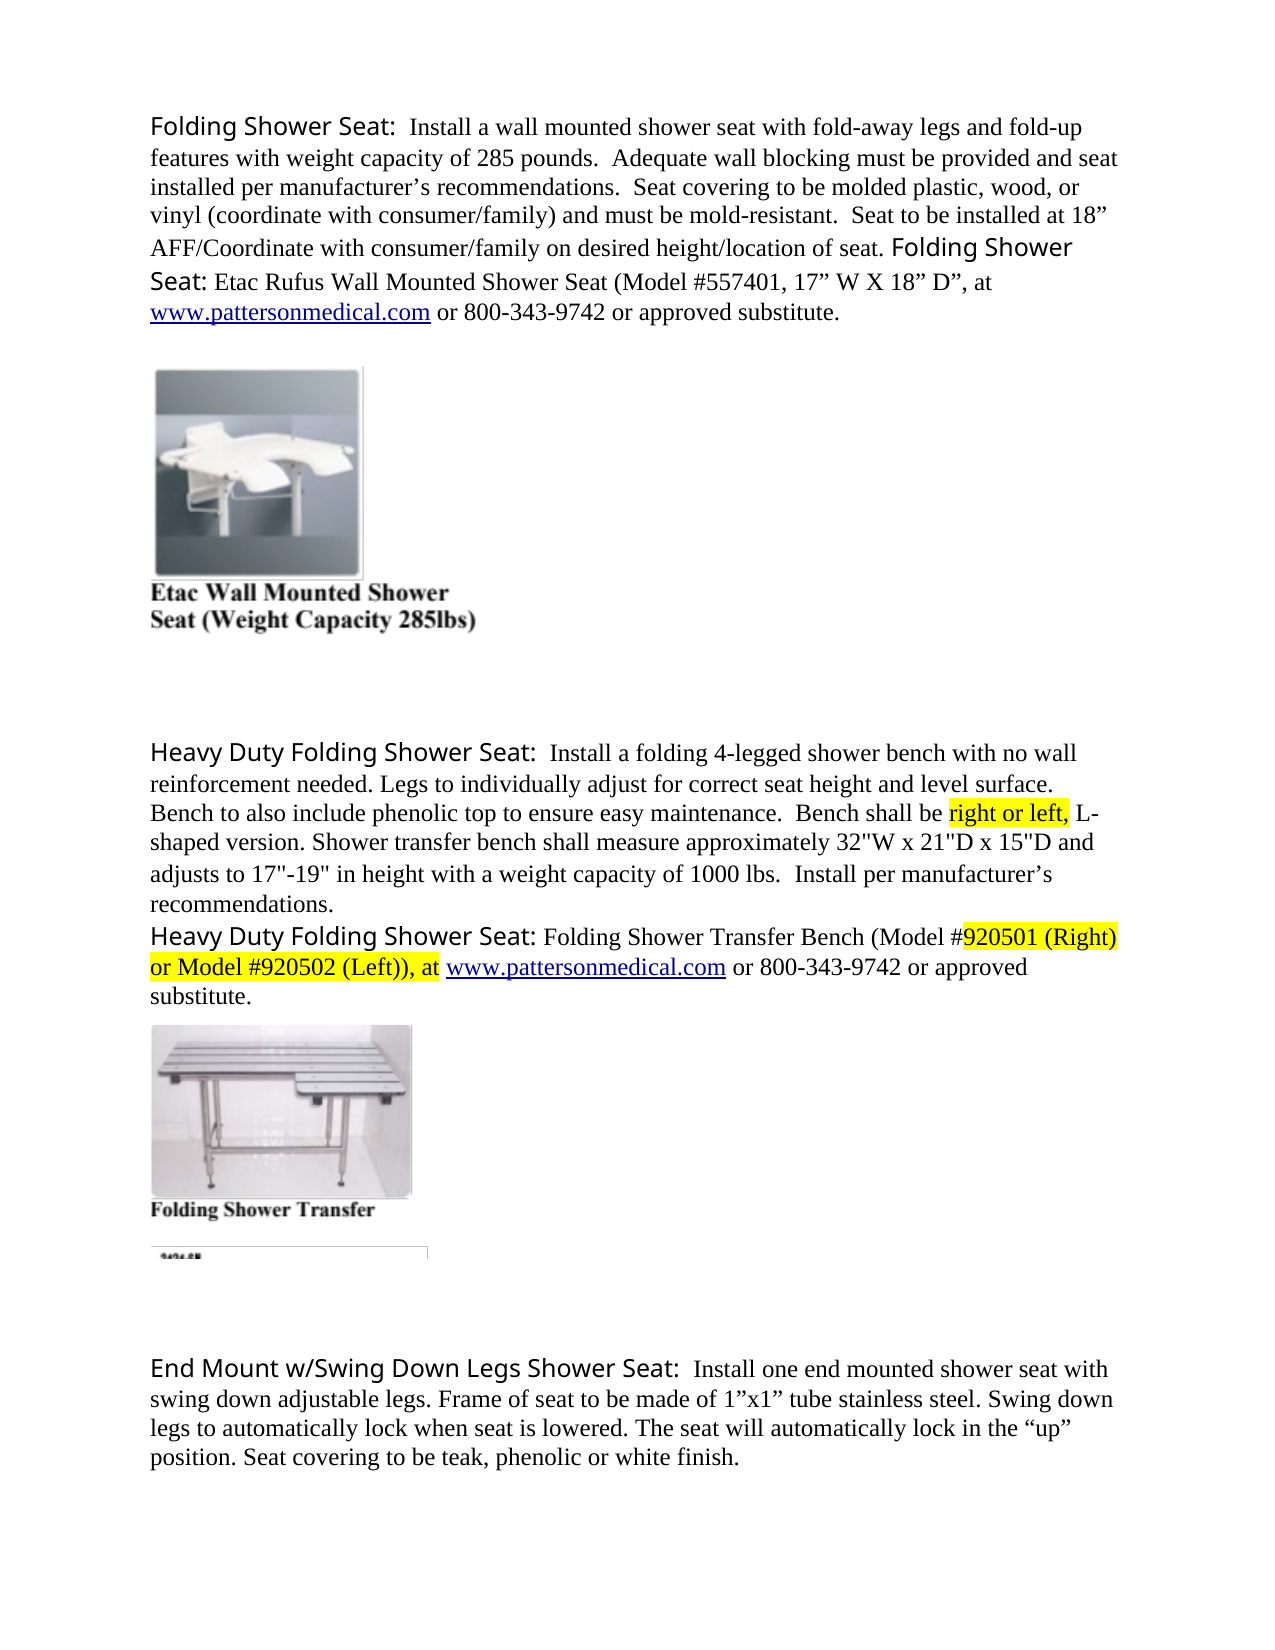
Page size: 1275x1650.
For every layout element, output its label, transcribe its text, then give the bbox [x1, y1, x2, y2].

text Heavy Duty Folding Shower Seat: Folding Shower Transfer Bench (Model #920501 (Right) or Model #920502 (Left)), at www.pattersonmedical.com or 800-343-9742 or approved substitute. [150, 918, 1125, 1010]
text Folding Shower Seat: Install a wall mounted shower seat with fold-away legs and fold-up features with weight capacity of 285 pounds. Adequate wall blocking must be provided and seat installed per manufacturer’s recommendations. Seat covering to be molded plastic, wood, or vinyl (coordinate with consumer/family) and must be mold-resistant. Seat to be installed at 18” AFF/Coordinate with consumer/family on desired height/location of seat. Folding Shower Seat: Etac Rufus Wall Mounted Shower Seat (Model #557401, 17” W X 18” D”, at www.pattersonmedical.com or 800-343-9742 or approved substitute. [150, 109, 1125, 326]
text End Mount w/Swing Down Legs Shower Seat: Install one end mounted shower seat with swing down adjustable legs. Frame of seat to be made of 1”x1” tube stainless steel. Swing down legs to automatically lock when seat is lowered. The seat will automatically lock in the “up” position. Seat covering to be teak, phenolic or white finish. [150, 1350, 1125, 1471]
text Heavy Duty Folding Shower Seat: Install a folding 4-legged shower bench with no wall reinforcement needed. Legs to individually adjust for correct seat height and level surface. Bench to also include phenolic top to ensure easy maintenance. Bench shall be right or left, L-shaped version. Shower transfer bench shall measure approximately 32"W x 21"D x 15"D and adjusts to 17"-19" in height with a weight capacity of 1000 lbs. Install per manufacturer’s recommendations. [150, 735, 1125, 918]
